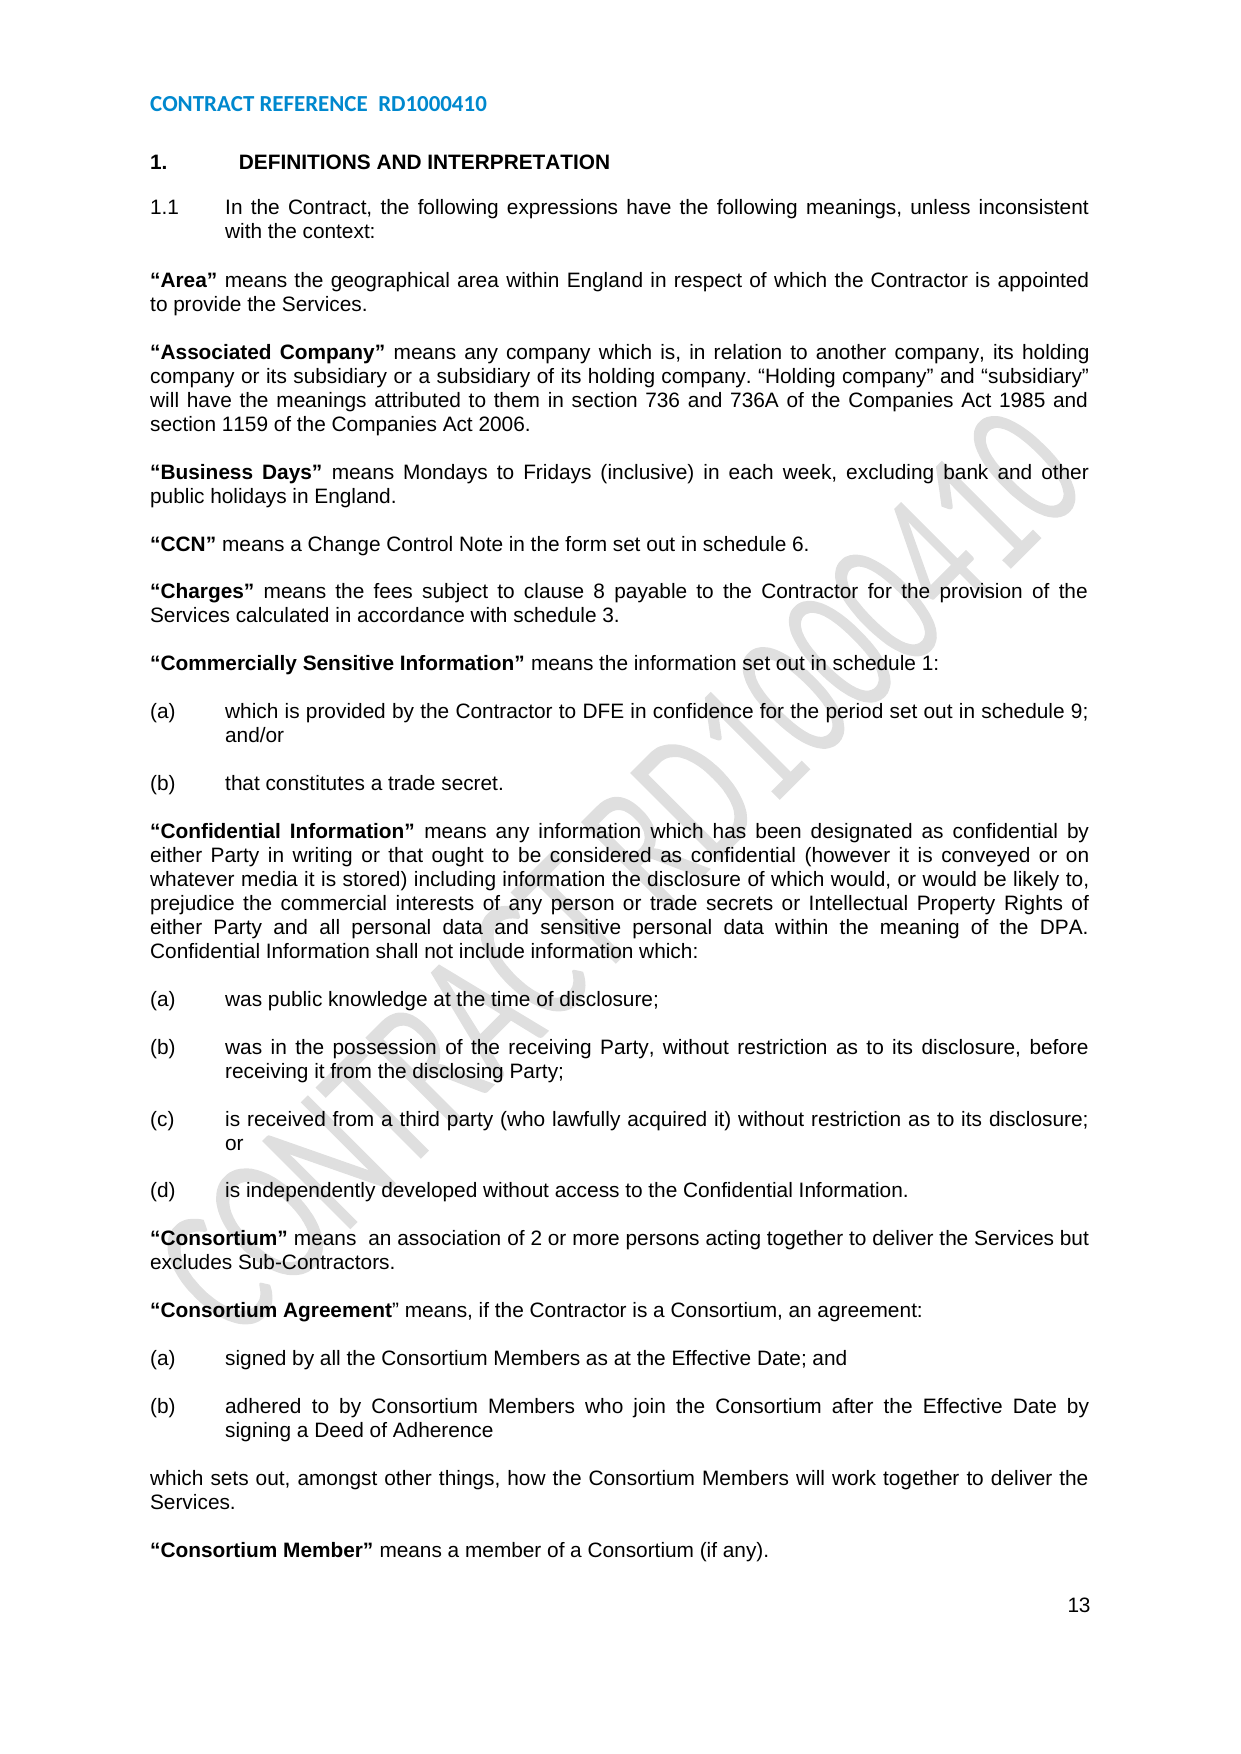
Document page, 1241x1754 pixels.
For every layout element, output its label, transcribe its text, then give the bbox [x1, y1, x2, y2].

text which sets out, amongst other things, how the Consortium Members will work together to deliver the Services. [150, 1466, 1090, 1514]
text “Associated Company” means any company which is, in relation to another company, its holding company or its subsidiary or a subsidiary of its holding company. “Holding company” and “subsidiary” will have the meanings attributed to them in section 736 and 736A of the Companies Act 1985 and section 1159 of the Companies Act 2006. [150, 340, 1090, 436]
text 1. DEFINITIONS AND INTERPRETATION [150, 150, 1090, 174]
text “Commercially Sensitive Information” means the information set out in schedule 1: [150, 651, 1090, 675]
text “Consortium” means an association of 2 or more persons acting together to deliver the Services but excludes Sub-Contractors. [150, 1226, 1090, 1274]
text (a) which is provided by the Contractor to DFE in confidence for the period set out in schedule 9; and/or [150, 699, 1090, 747]
text “Consortium Member” means a member of a Consortium (if any). [150, 1538, 1090, 1562]
text (b) that constitutes a trade secret. [150, 771, 1090, 795]
text “Business Days” means Mondays to Fridays (inclusive) in each week, excluding bank and other public holidays in England. [150, 459, 1090, 507]
text (c) is received from a third party (who lawfully acquired it) without restriction as to its disclosure; or [150, 1106, 1090, 1154]
text “Confidential Information” means any information which has been designated as confidential by either Party in writing or that ought to be considered as confidential (however it is conveyed or on whatever media it is stored) including information the disclosure of which would, or would be likely to, prejudice the commercial interests of any person or trade secrets or Intellectual Property Rights of either Party and all personal data and sensitive personal data within the meaning of the DPA. Confidential Information shall not include information which: [150, 819, 1090, 963]
text (b) adhered to by Consortium Members who join the Consortium after the Effective Date by signing a Deed of Adherence [150, 1394, 1090, 1442]
text (a) was public knowledge at the time of disclosure; [150, 987, 1090, 1011]
text (d) is independently developed without access to the Confidential Information. [150, 1178, 1090, 1202]
text “CCN” means a Change Control Note in the form set out in schedule 6. [150, 531, 1090, 555]
text “Charges” means the fees subject to clause 8 payable to the Contractor for the provision of the Services calculated in accordance with schedule 3. [150, 579, 1090, 627]
text 1.1 In the Contract, the following expressions have the following meanings, unless inconsistent with the context: [150, 195, 1090, 243]
text (a) signed by all the Consortium Members as at the Effective Date; and [150, 1346, 1090, 1370]
text (b) was in the possession of the receiving Party, without restriction as to its disclosure, before receiving it from the disclosing Party; [150, 1034, 1090, 1082]
text “Consortium Agreement” means, if the Contractor is a Consortium, an agreement: [150, 1298, 1090, 1322]
text “Area” means the geographical area within England in respect of which the Contractor is appointed to provide the Services. [150, 268, 1090, 316]
